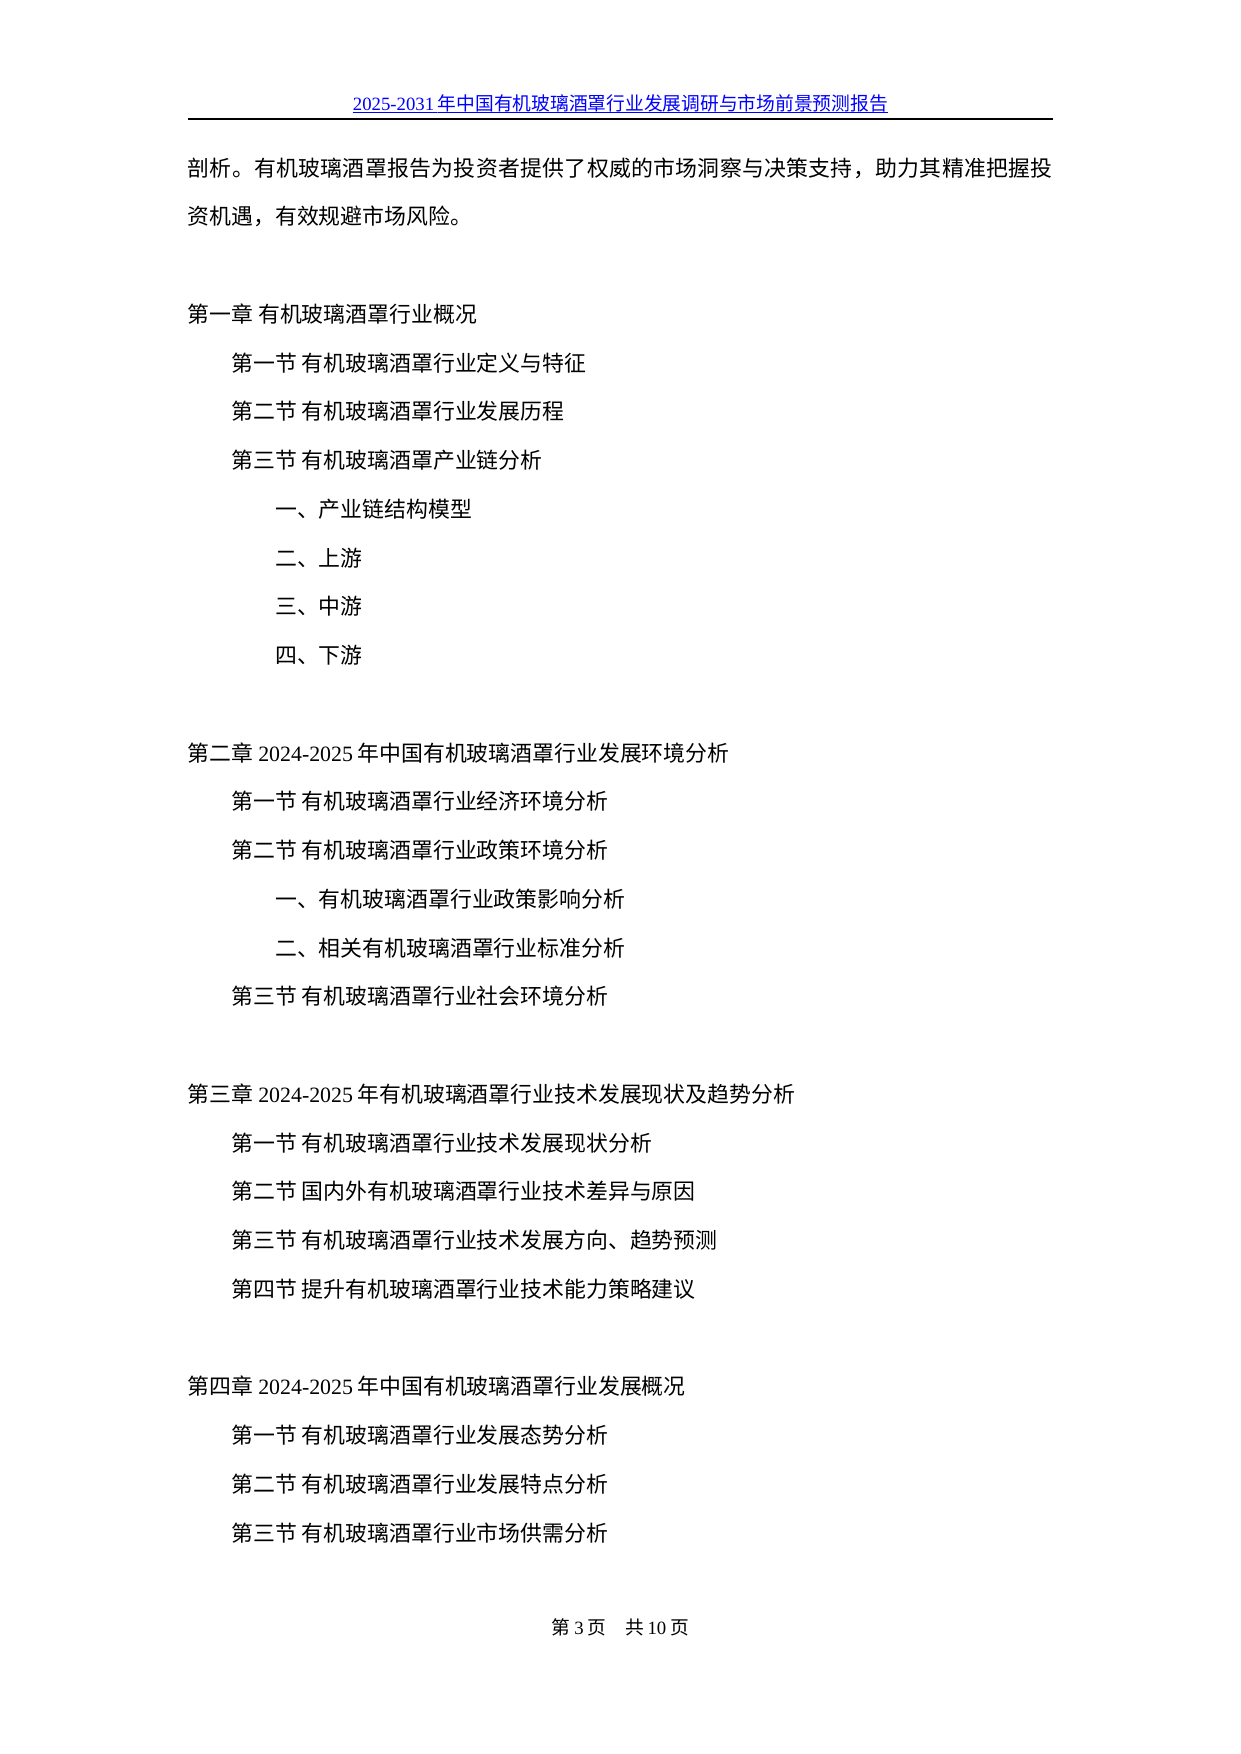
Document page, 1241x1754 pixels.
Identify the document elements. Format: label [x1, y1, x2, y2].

text [187, 150, 1053, 1548]
